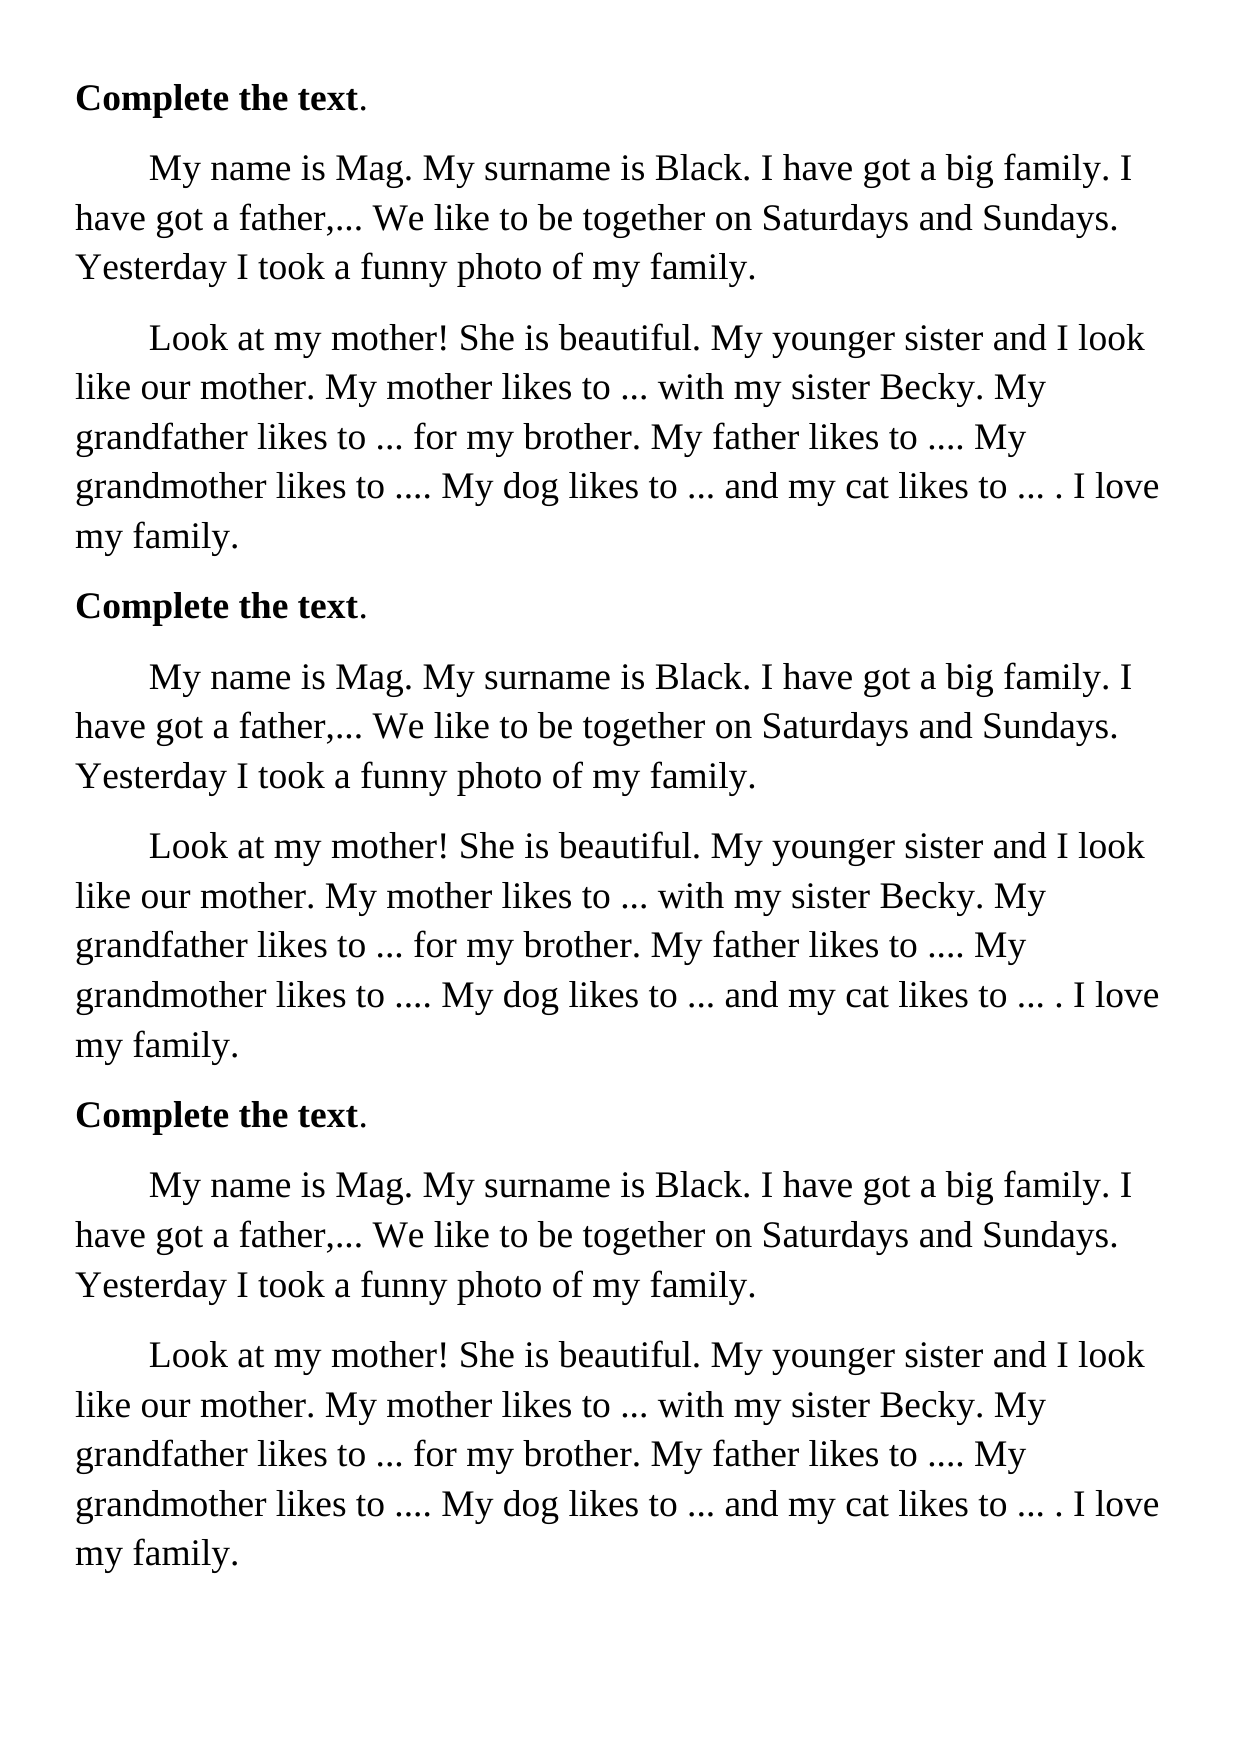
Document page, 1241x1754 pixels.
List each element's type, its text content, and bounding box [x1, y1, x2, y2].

text My name is Mag. My surname is Black. I have got a big family. I have got a father,... We like to be together on Saturdays and Sundays. Yesterday I took a funny photo of my family. [75, 654, 1165, 796]
text Look at my mother! She is beautiful. My younger sister and I look like our mother. My mother likes to ... with my sister Becky. My grandfather likes to ... for my brother. My father likes to .... My grandmother likes to .... My dog likes to ... and my cat likes to ... . I love my family. [75, 315, 1165, 556]
text Complete the text. [75, 75, 1165, 118]
text My name is Mag. My surname is Black. I have got a big family. I have got a father,... We like to be together on Saturdays and Sundays. Yesterday I took a funny photo of my family. [75, 1163, 1165, 1305]
text Complete the text. [75, 1092, 1165, 1136]
text My name is Mag. My surname is Black. I have got a big family. I have got a father,... We like to be together on Saturdays and Sundays. Yesterday I took a funny photo of my family. [75, 145, 1165, 288]
text Look at my mother! She is beautiful. My younger sister and I look like our mother. My mother likes to ... with my sister Becky. My grandfather likes to ... for my brother. My father likes to .... My grandmother likes to .... My dog likes to ... and my cat likes to ... . I love my family. [75, 824, 1165, 1065]
text Look at my mother! She is beautiful. My younger sister and I look like our mother. My mother likes to ... with my sister Becky. My grandfather likes to ... for my brother. My father likes to .... My grandmother likes to .... My dog likes to ... and my cat likes to ... . I love my family. [75, 1332, 1165, 1574]
text Complete the text. [75, 584, 1165, 627]
